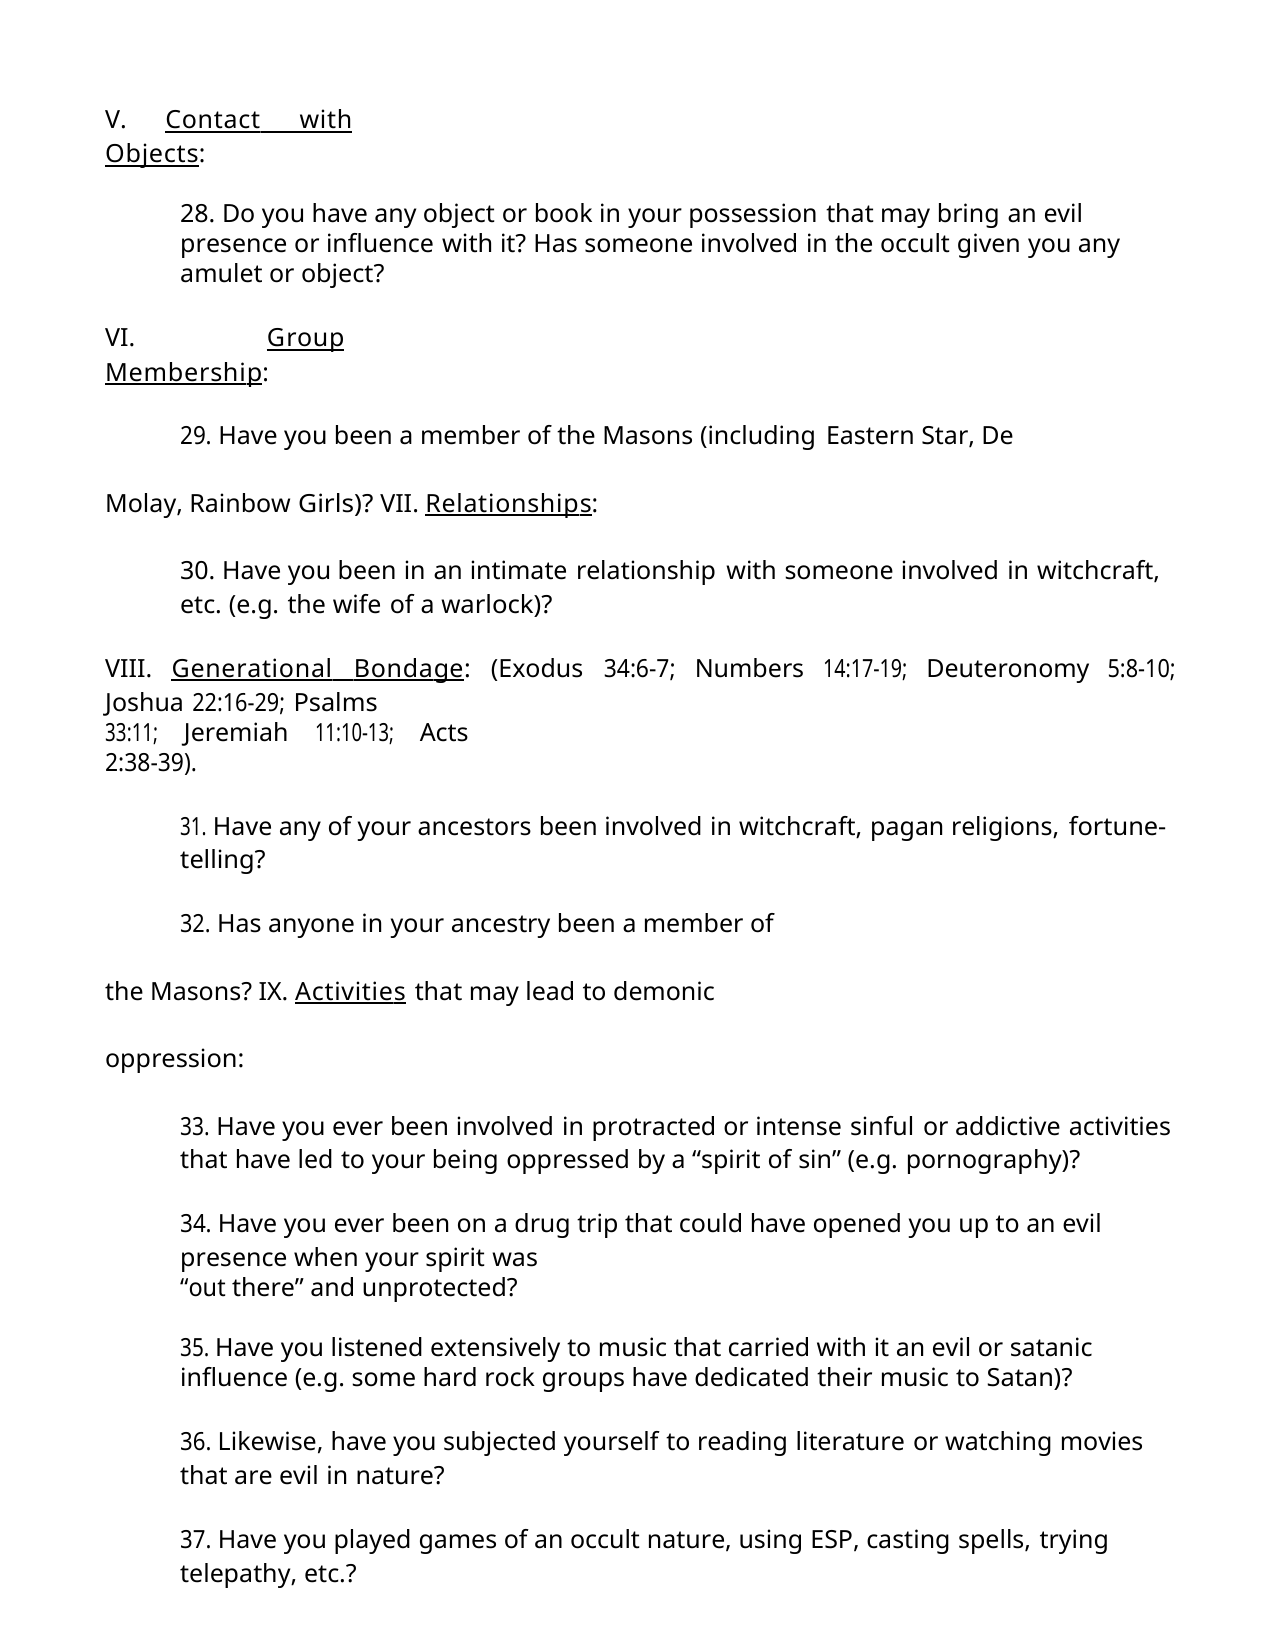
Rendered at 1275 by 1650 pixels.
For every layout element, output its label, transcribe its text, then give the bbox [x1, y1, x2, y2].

text 29. Have you been a member of the Masons (including Eastern Star, De Molay, Rainbow Girls)? VII. Relationships: [105, 418, 1076, 519]
text 31. Have any of your ancestors been involved in witchcraft, pagan religions, fortune-telling? [180, 808, 1183, 876]
text VIII. Generational Bondage: (Exodus 34:6-7; Numbers 14:17-19; Deuteronomy 5:8-10; Joshua 22:16-29; Psalms [105, 650, 1176, 718]
text 33. Have you ever been involved in protracted or intense sinful or addictive activities that have led to your being oppressed by a “spirit of sin” (e.g. pornography)? [180, 1108, 1177, 1176]
text 33:11; Jeremiah 11:10-13; Acts 2:38-39). [105, 718, 468, 778]
text 30. Have you been in an intimate relationship with someone involved in witchcraft, etc. (e.g. the wife of a warlock)? [180, 553, 1177, 620]
text 35. Have you listened extensively to music that carried with it an evil or satanic influence (e.g. some hard rock groups have dedicated their music to Satan)? [180, 1332, 1176, 1392]
text VI. Group Membership: [105, 320, 344, 388]
text “out there” and unprotected? [180, 1274, 1183, 1304]
text V. Contact with Objects: [105, 102, 352, 170]
text 36. Likewise, have you subjected yourself to reading literature or watching movies that are evil in nature? [180, 1424, 1183, 1492]
text 32. Has anyone in your ancestry been a member of the Masons? IX. Activities that may lead to demonic oppression: [105, 906, 778, 1075]
text 34. Have you ever been on a drug trip that could have opened you up to an evil presence when your spirit was [180, 1206, 1183, 1274]
text 28. Do you have any object or book in your possession that may bring an evil presence or influence with it? Has someone involved in the occult given you any amulet or object? [180, 199, 1157, 289]
text 37. Have you played games of an occult nature, using ESP, casting spells, trying telepathy, etc.? [180, 1522, 1183, 1590]
